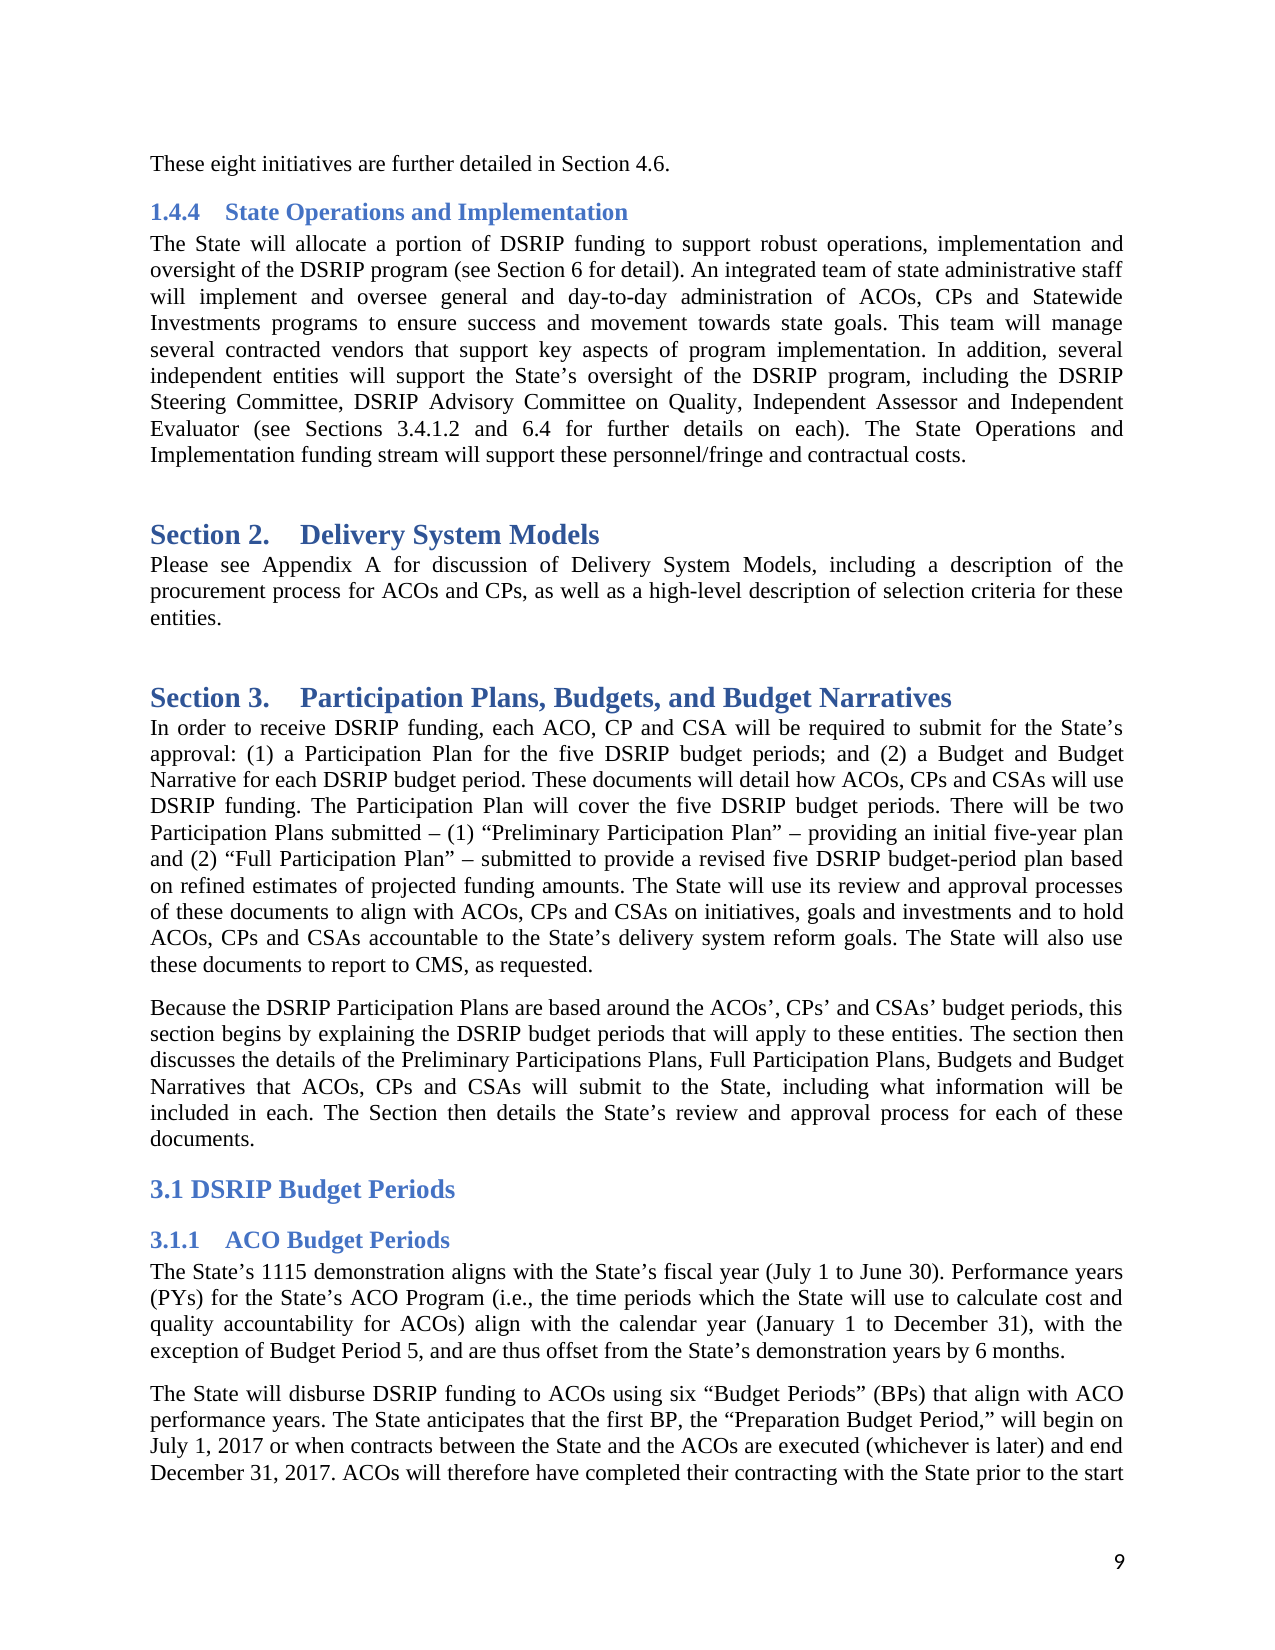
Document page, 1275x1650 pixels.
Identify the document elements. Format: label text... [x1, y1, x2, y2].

subtitle Participation Plans, Budgets, and Budget Narratives [150, 680, 1125, 713]
subtitle DSRIP Budget Periods [150, 1173, 1125, 1204]
subtitle ACO Budget Periods [150, 1225, 1125, 1253]
text The State will allocate a portion of DSRIP funding to support robust operations, implementation and oversight of the DSRIP program (see Section 6 for detail). An integrated team of state administrative staff will implement and oversee general and day-to-day administration of ACOs, CPs and Statewide Investments programs to ensure success and movement towards state goals. This team will manage several contracted vendors that support key aspects of program implementation. In addition, several independent entities will support the State’s oversight of the DSRIP program, including the DSRIP Steering Committee, DSRIP Advisory Committee on Quality, Independent Assessor and Independent Evaluator (see Sections 3.4.1.2 and 6.4 for further details on each). The State Operations and Implementation funding stream will support these personnel/fringe and contractual costs. [150, 230, 1125, 467]
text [150, 1380, 1125, 1485]
subtitle Delivery System Models [150, 517, 1125, 551]
text Please see Appendix A for discussion of Delivery System Models, including a description of the procurement process for ACOs and CPs, as well as a high-level description of selection criteria for these entities. [150, 551, 1125, 630]
subtitle State Operations and Implementation [150, 197, 1125, 226]
text These eight initiatives are further detailed in Section 4.6. [150, 150, 1125, 176]
text Because the DSRIP Participation Plans are based around the ACOs’, CPs’ and CSAs’ budget periods, this section begins by explaining the DSRIP budget periods that will apply to these entities. The section then discusses the details of the Preliminary Participations Plans, Full Participation Plans, Budgets and Budget Narratives that ACOs, CPs and CSAs will submit to the State, including what information will be included in each. The Section then details the State’s review and approval process for each of these documents. [150, 994, 1125, 1152]
text The State’s 1115 demonstration aligns with the State’s fiscal year (July 1 to June 30). Performance years (PYs) for the State’s ACO Program (i.e., the time periods which the State will use to calculate cost and quality accountability for ACOs) align with the calendar year (January 1 to December 31), with the exception of Budget Period 5, and are thus offset from the State’s demonstration years by 6 months. [150, 1258, 1125, 1363]
text In order to receive DSRIP funding, each ACO, CP and CSA will be required to submit for the State’s approval: (1) a Participation Plan for the five DSRIP budget periods; and (2) a Budget and Budget Narrative for each DSRIP budget period. These documents will detail how ACOs, CPs and CSAs will use DSRIP funding. The Participation Plan will cover the five DSRIP budget periods. There will be two Participation Plans submitted – (1) “Preliminary Participation Plan” – providing an initial five-year plan and (2) “Full Participation Plan” – submitted to provide a revised five DSRIP budget-period plan based on refined estimates of projected funding amounts. The State will use its review and approval processes of these documents to align with ACOs, CPs and CSAs on initiatives, goals and investments and to hold ACOs, CPs and CSAs accountable to the State’s delivery system reform goals. The State will also use these documents to report to CMS, as requested. [150, 713, 1125, 977]
